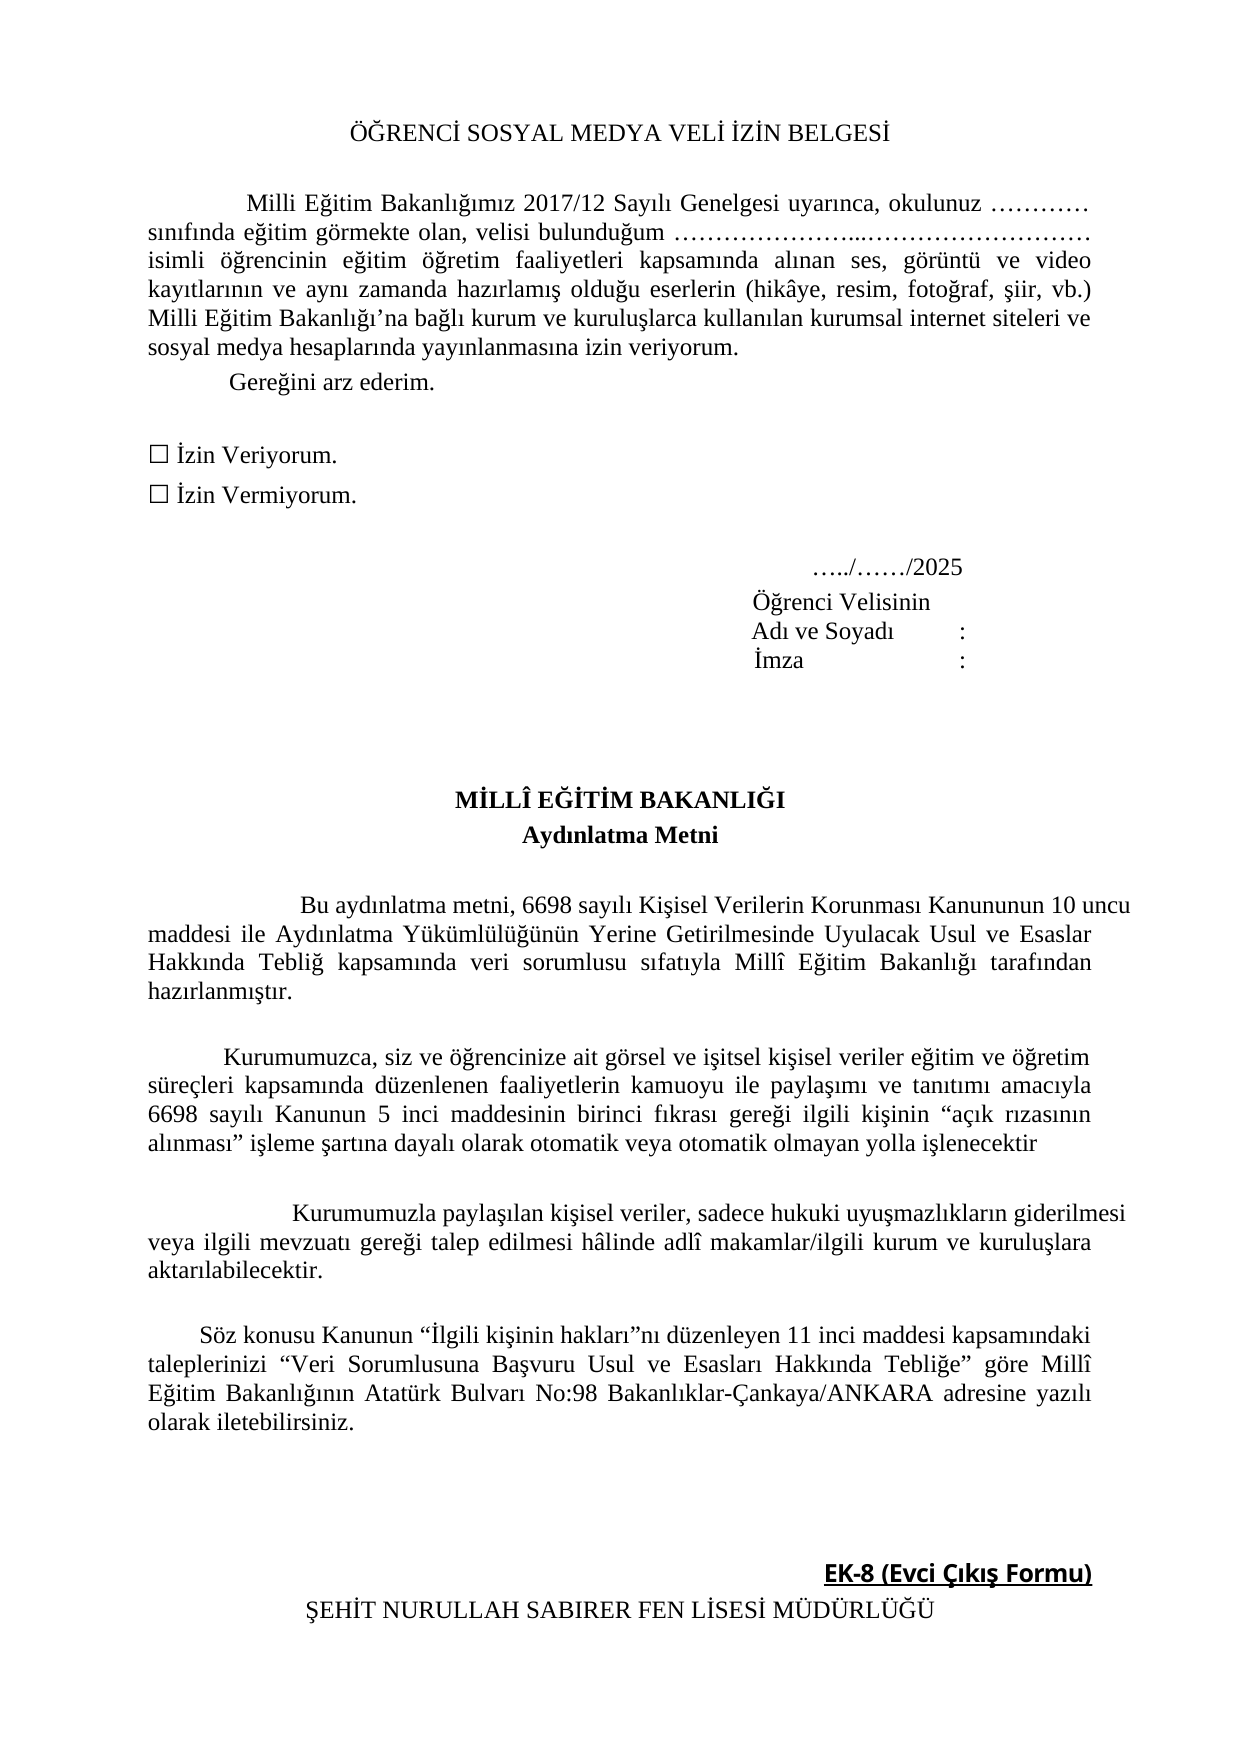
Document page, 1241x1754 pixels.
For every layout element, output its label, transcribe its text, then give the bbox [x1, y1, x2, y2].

text ŞEHİT NURULLAH SABIRER FEN LİSESİ MÜDÜRLÜĞÜ [148, 1596, 1092, 1624]
text ÖĞRENCİ SOSYAL MEDYA VELİ İZİN BELGESİ [148, 118, 1092, 147]
text EK-8 (Evci Çıkış Formu) [148, 1555, 1092, 1589]
text ☐ İzin Vermiyorum. [148, 477, 1092, 511]
text …../……/2025 [148, 552, 1092, 581]
text Aydınlatma Metni [148, 820, 1092, 849]
text Söz konusu Kanunun “İlgili kişinin hakları”nı düzenleyen 11 inci maddesi kapsamındaki taleplerinizi “Veri Sorumlusuna Başvuru Usul ve Esasları Hakkında Tebliğe” göre Millî Eğitim Bakanlığının Atatürk Bulvarı No:98 Bakanlıklar-Çankaya/ANKARA adresine yazılı olarak iletebilirsiniz. [148, 1321, 1092, 1436]
text Milli Eğitim Bakanlığımız 2017/12 Sayılı Genelgesi uyarınca, okulunuz ………… sınıfında eğitim görmekte olan, velisi bulunduğum …………………...……………………… isimli öğrencinin eğitim öğretim faaliyetleri kapsamında alınan ses, görüntü ve video kayıtlarının ve aynı zamanda hazırlamış olduğu eserlerin (hikâye, resim, fotoğraf, şiir, vb.) Milli Eğitim Bakanlığı’na bağlı kurum ve kuruluşlarca kullanılan kurumsal internet siteleri ve sosyal medya hesaplarında yayınlanmasına izin veriyorum. [148, 188, 1092, 361]
text Kurumumuzca, siz ve öğrencinize ait görsel ve işitsel kişisel veriler eğitim ve öğretim süreçleri kapsamında düzenlenen faaliyetlerin kamuoyu ile paylaşımı ve tanıtımı amacıyla 6698 sayılı Kanunun 5 inci maddesinin birinci fıkrası gereği ilgili kişinin “açık rızasının alınması” işleme şartına dayalı olarak otomatik veya otomatik olmayan yolla işlenecektir [148, 1042, 1092, 1157]
subtitle İmza : [148, 645, 1092, 674]
text Öğrenci Velisinin [516, 587, 1092, 616]
text Gereğini arz ederim. [148, 367, 1092, 396]
text ☐ İzin Veriyorum. [148, 437, 1092, 471]
text MİLLÎ EĞİTİM BAKANLIĞI [148, 785, 1092, 814]
text Kurumumuzla paylaşılan kişisel veriler, sadece hukuki uyuşmazlıkların giderilmesi veya ilgili mevzuatı gereği talep edilmesi hâlinde adlî makamlar/ilgili kurum ve kuruluşlara aktarılabilecektir. [148, 1198, 1092, 1284]
subtitle Adı ve Soyadı : [516, 616, 1092, 645]
text Bu aydınlatma metni, 6698 sayılı Kişisel Verilerin Korunması Kanununun 10 uncu maddesi ile Aydınlatma Yükümlülüğünün Yerine Getirilmesinde Uyulacak Usul ve Esaslar Hakkında Tebliğ kapsamında veri sorumlusu sıfatıyla Millî Eğitim Bakanlığı tarafından hazırlanmıştır. [148, 890, 1092, 1005]
